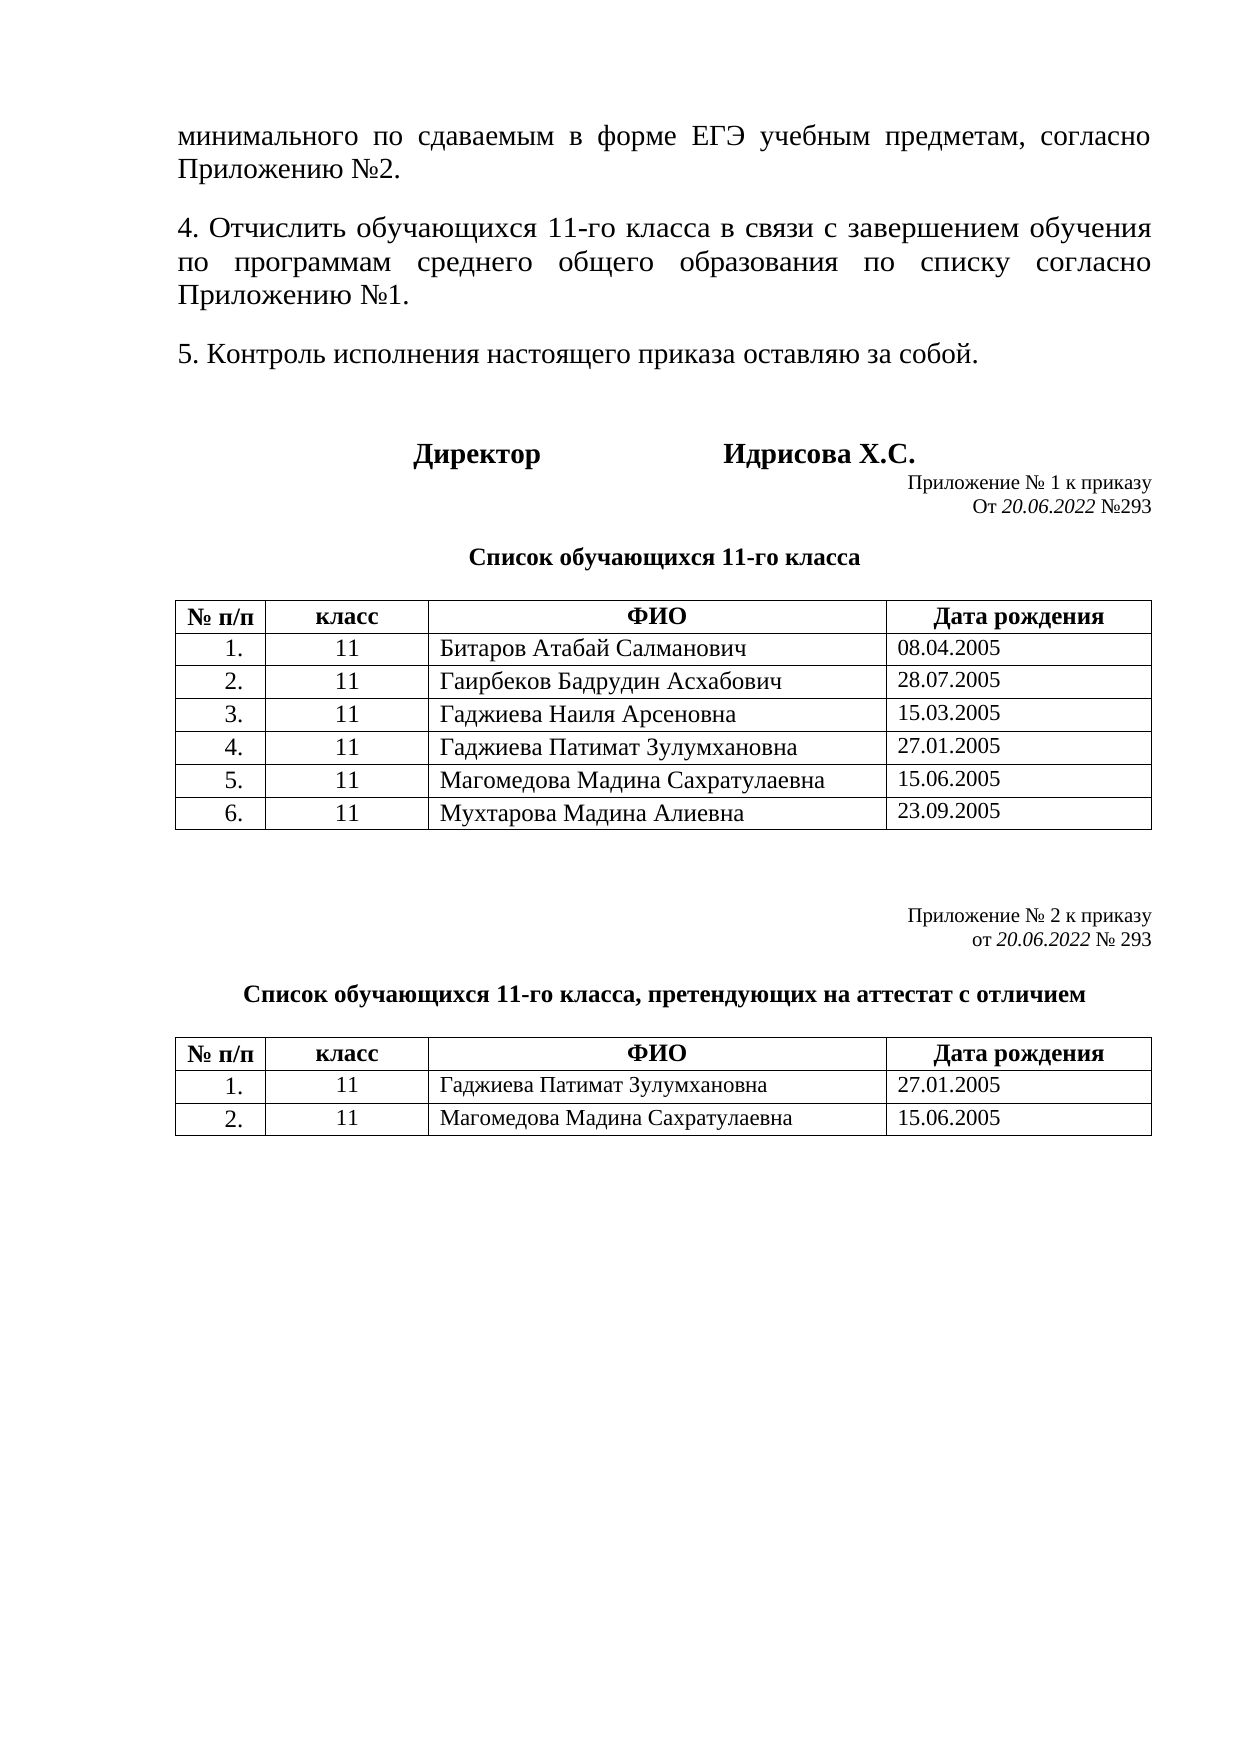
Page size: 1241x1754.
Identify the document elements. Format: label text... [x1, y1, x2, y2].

table_cell 11 [266, 798, 428, 829]
table_cell 15.06.2005 [887, 765, 1151, 797]
text 4. Отчислить обучающихся 11-го класса в связи с завершением обучения по программам среднего общего образования по списку согласно Приложению №1. [177, 210, 1152, 311]
table_cell Гаирбеков Бадрудин Асхабович [429, 666, 886, 698]
table_cell 11 [266, 699, 428, 731]
table_cell 11 [266, 1104, 428, 1135]
table_cell 11 [266, 666, 428, 698]
table_header № п/п [176, 601, 265, 632]
table_cell Гаджиева Патимат Зулумхановна [429, 1071, 886, 1103]
table_cell [176, 732, 265, 764]
table_cell 11 [266, 765, 428, 797]
table_cell Битаров Атабай Салманович [429, 634, 886, 665]
text Список обучающихся 11-го класса, претендующих на аттестат с отличием [177, 979, 1152, 1008]
text от 20.06.2022 № 293 [177, 927, 1152, 951]
table_header ФИО [429, 1038, 886, 1070]
table_cell 23.09.2005 [887, 798, 1151, 829]
table_header Дата рождения [887, 1038, 1151, 1070]
table_cell [176, 765, 265, 797]
table_cell 28.07.2005 [887, 666, 1151, 698]
table_cell Мухтарова Мадина Алиевна [429, 798, 886, 829]
table_header ФИО [429, 601, 886, 632]
table_cell [176, 634, 265, 665]
table_cell Магомедова Мадина Сахратулаевна [429, 1104, 886, 1135]
table_cell 27.01.2005 [887, 732, 1151, 764]
text Директор Идрисова Х.С. [177, 436, 1152, 470]
table_cell [176, 1071, 265, 1103]
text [177, 118, 1152, 185]
text 5. Контроль исполнения настоящего приказа оставляю за собой. [177, 336, 1152, 369]
table_header № п/п [176, 1038, 265, 1070]
table_cell [176, 798, 265, 829]
table_header класс [266, 601, 428, 632]
table_header Дата рождения [887, 601, 1151, 632]
table_cell 15.06.2005 [887, 1104, 1151, 1135]
table_cell 11 [266, 732, 428, 764]
table_cell [176, 1104, 265, 1135]
table_cell 15.03.2005 [887, 699, 1151, 731]
table_cell [176, 666, 265, 698]
table_cell 08.04.2005 [887, 634, 1151, 665]
text Список обучающихся 11-го класса [177, 542, 1152, 571]
table_header класс [266, 1038, 428, 1070]
table_cell 27.01.2005 [887, 1071, 1151, 1103]
text От 20.06.2022 №293 [177, 494, 1152, 518]
text Приложение № 1 к приказу [177, 470, 1152, 494]
table_cell 11 [266, 1071, 428, 1103]
table_cell Гаджиева Патимат Зулумхановна [429, 732, 886, 764]
table_cell 11 [266, 634, 428, 665]
table_cell Гаджиева Наиля Арсеновна [429, 699, 886, 731]
text Приложение № 2 к приказу [177, 903, 1152, 927]
table_cell [176, 699, 265, 731]
table_cell Магомедова Мадина Сахратулаевна [429, 765, 886, 797]
